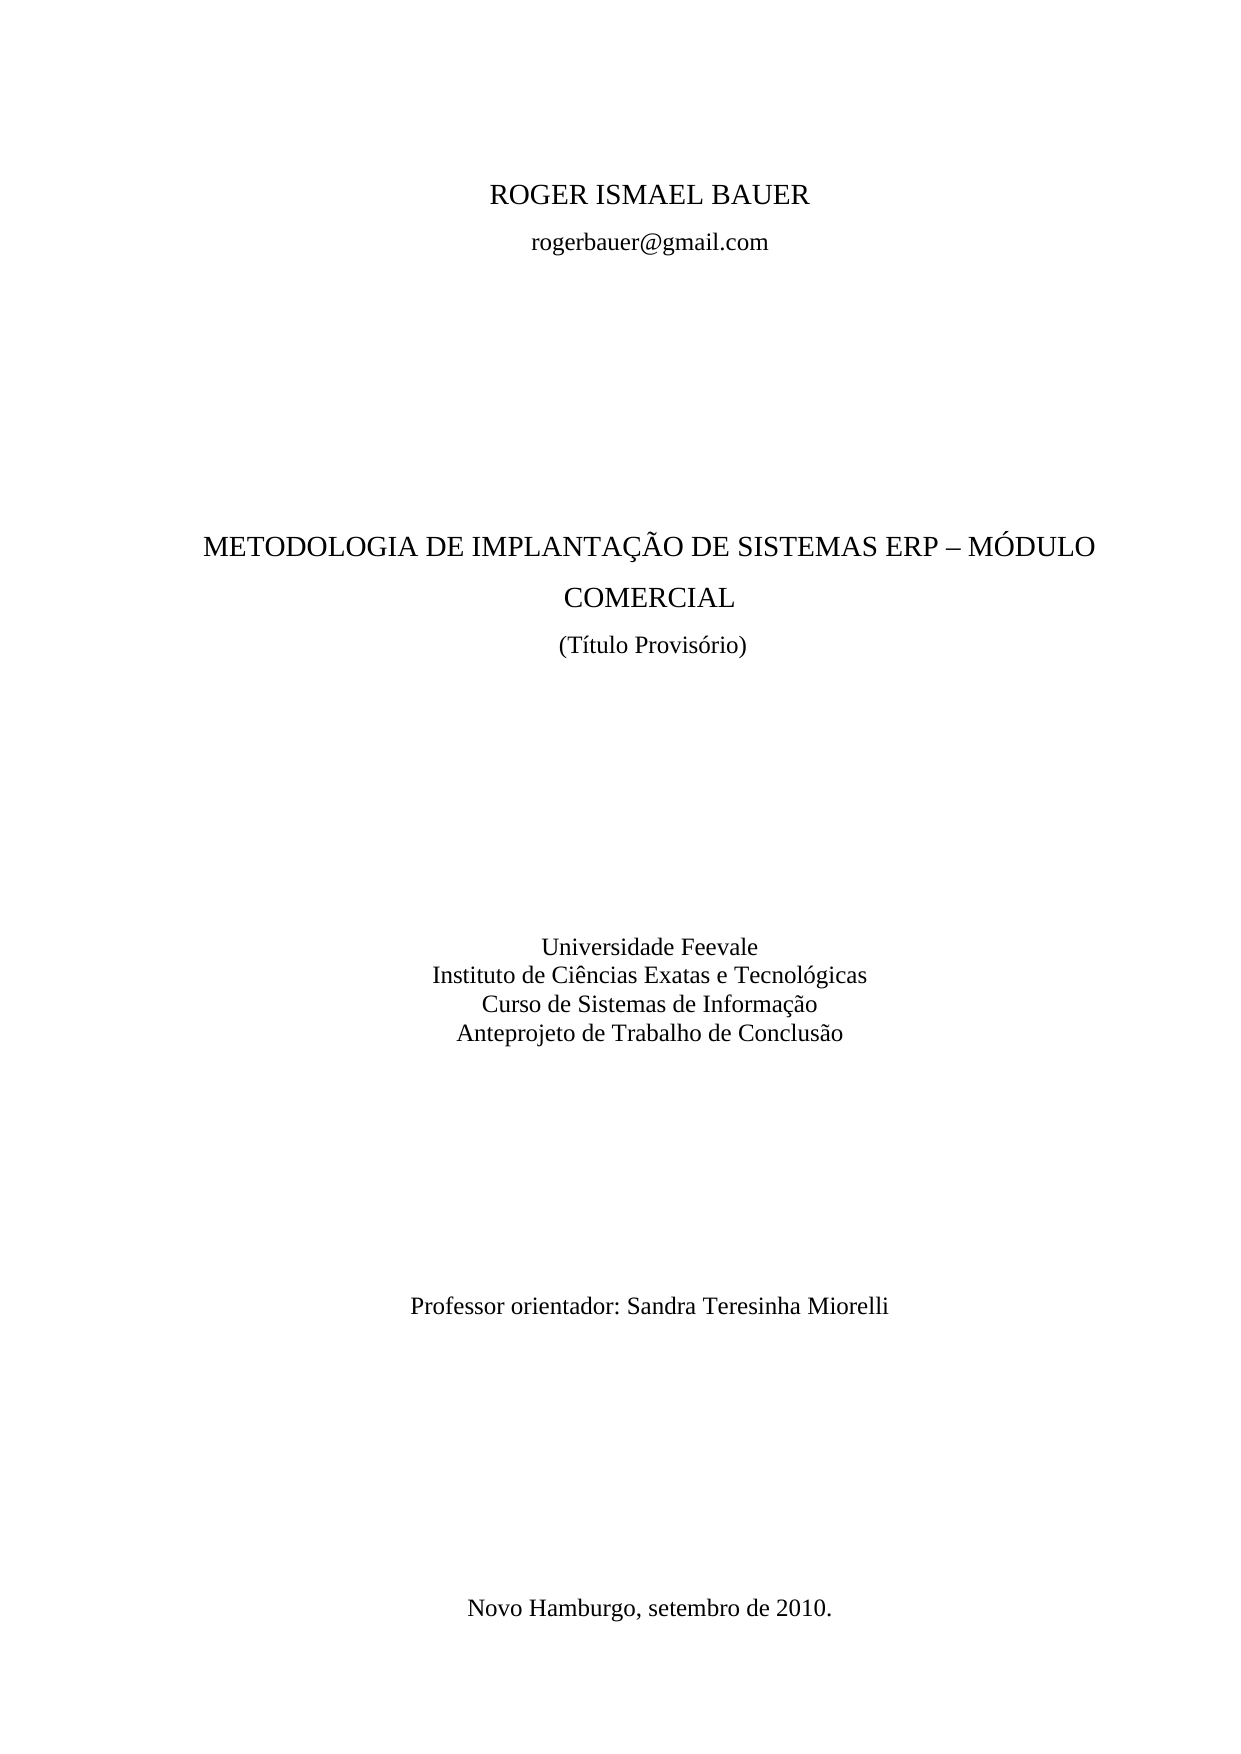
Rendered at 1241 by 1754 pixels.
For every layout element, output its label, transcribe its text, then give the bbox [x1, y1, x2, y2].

text Instituto de Ciências Exatas e Tecnológicas [177, 961, 1122, 989]
text Universidade Feevale [177, 932, 1122, 961]
text Novo Hamburgo, setembro de 2010. [177, 1593, 1122, 1622]
text ROGER ISMAEL BAUER [177, 177, 1122, 211]
text Professor orientador: Sandra Teresinha Miorelli [177, 1291, 1122, 1320]
text (Título Provisório) [177, 630, 1122, 659]
subtitle METODOLOGIA DE IMPLANTAÇÃO DE SISTEMAS ERP – MÓDULO COMERCIAL [177, 529, 1122, 613]
text rogerbauer@gmail.com [177, 227, 1122, 256]
subtitle Anteprojeto de Trabalho de Conclusão [177, 1018, 1122, 1047]
subtitle Curso de Sistemas de Informação [177, 989, 1122, 1018]
